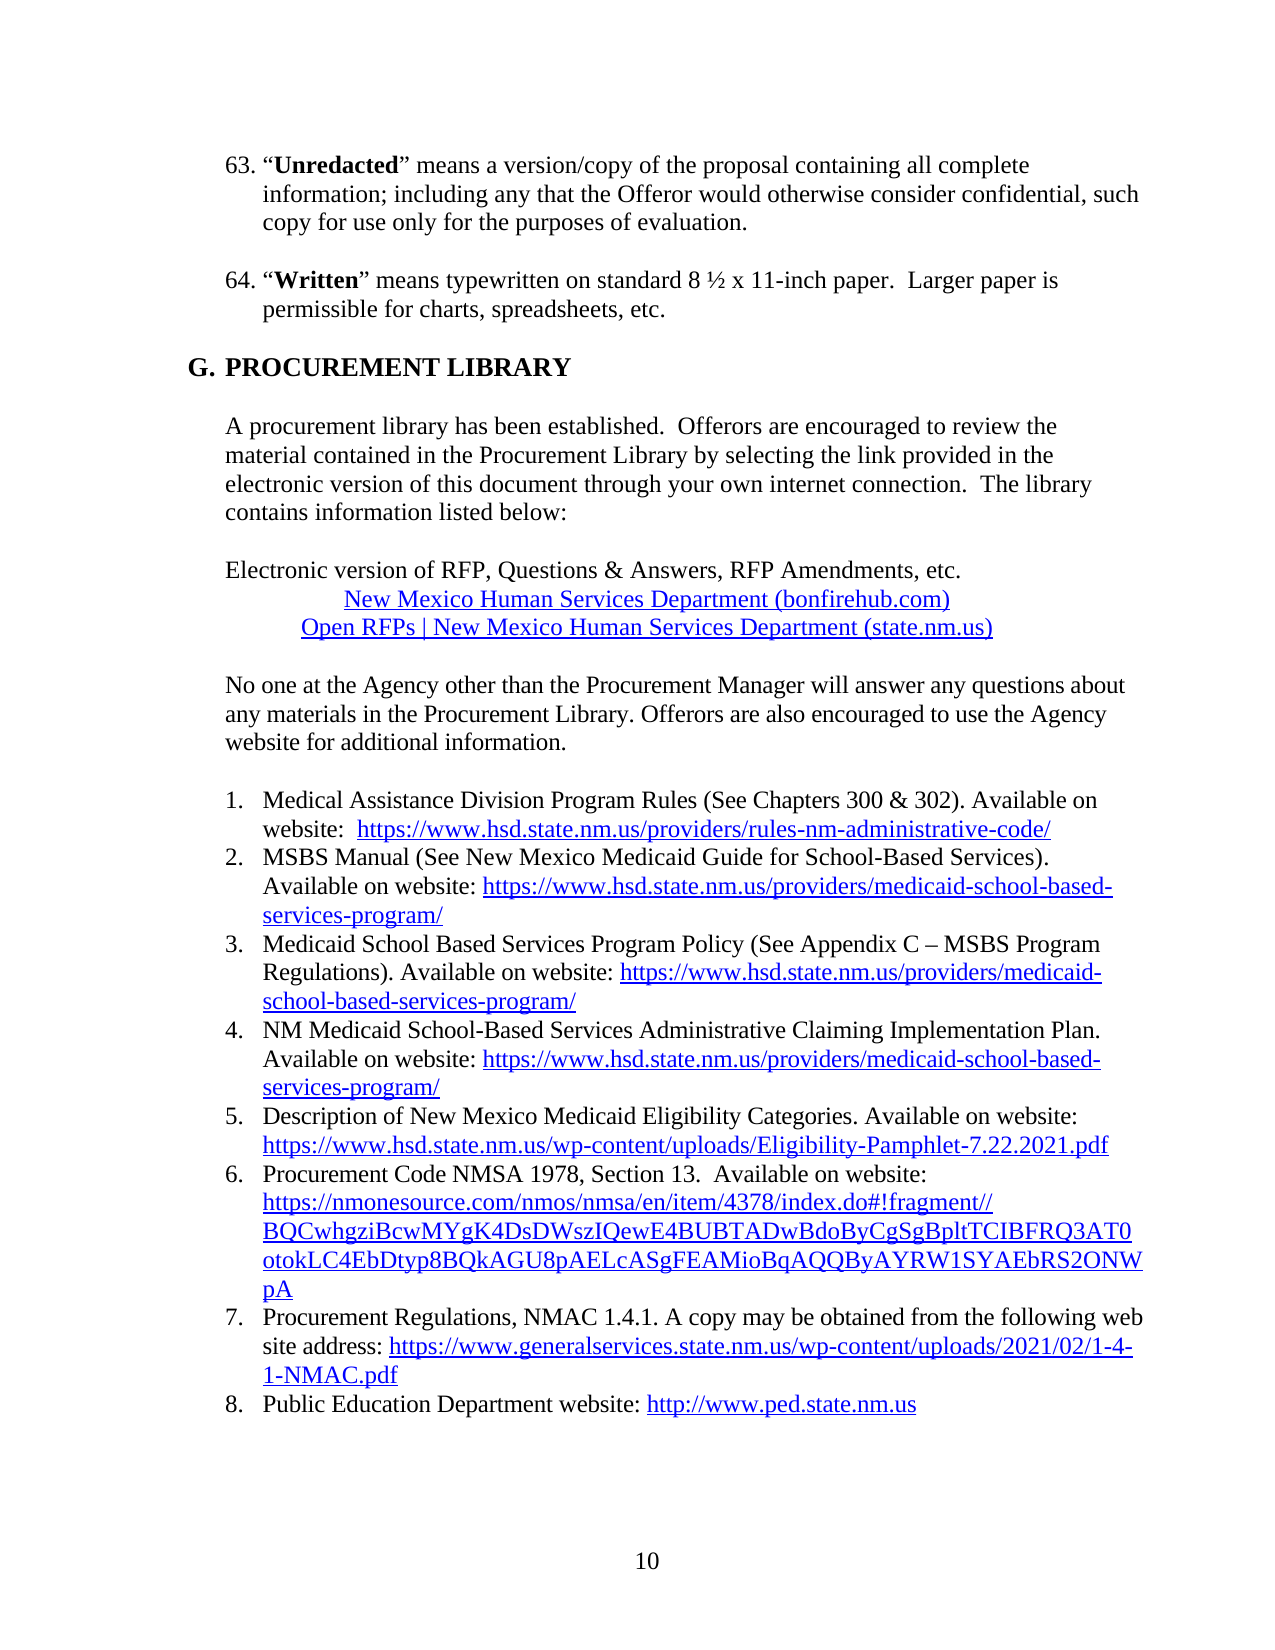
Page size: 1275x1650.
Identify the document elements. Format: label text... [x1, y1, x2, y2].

list “Written” means typewritten on standard 8 ½ x 11-inch paper. Larger paper is permissible for charts, spreadsheets, etc. [225, 265, 1144, 322]
text Electronic version of RFP, Questions & Answers, RFP Amendments, etc. [225, 555, 1144, 584]
list Medical Assistance Division Program Rules (See Chapters 300 & 302). Available on website: https://www.hsd.state.nm.us/providers/rules-nm-administrative-code/ [225, 785, 1144, 842]
list Procurement Regulations, NMAC 1.4.1. A copy may be obtained from the following web site address: https://www.generalservices.state.nm.us/wp-content/uploads/2021/02/1-4-1-NMAC.pdf [225, 1302, 1144, 1389]
text A procurement library has been established. Offerors are encouraged to review the material contained in the Procurement Library by selecting the link provided in the electronic version of this document through your own internet connection. The library contains information listed below: [225, 411, 1144, 526]
list Description of New Mexico Medicaid Eligibility Categories. Available on website: https://www.hsd.state.nm.us/wp-content/uploads/Eligibility-Pamphlet-7.22.2021.pdf [225, 1101, 1144, 1159]
list Medicaid School Based Services Program Policy (See Appendix C – MSBS Program Regulations). Available on website: https://www.hsd.state.nm.us/providers/medicaid-school-based-services-program/ [225, 929, 1144, 1015]
text New Mexico Human Services Department (bonfirehub.com) [150, 584, 1144, 612]
subtitle PROCUREMENT LIBRARY [187, 351, 1144, 382]
list MSBS Manual (See New Mexico Medicaid Guide for School-Based Services). Available on website: https://www.hsd.state.nm.us/providers/medicaid-school-based-services-program/ [225, 842, 1144, 929]
text No one at the Agency other than the Procurement Manager will answer any questions about any materials in the Procurement Library. Offerors are also encouraged to use the Agency website for additional information. [225, 670, 1144, 756]
text Open RFPs | New Mexico Human Services Department (state.nm.us) [150, 612, 1144, 641]
list “Unredacted” means a version/copy of the proposal containing all complete information; including any that the Offeror would otherwise consider confidential, such copy for use only for the purposes of evaluation. [225, 150, 1144, 236]
list Public Education Department website: http://www.ped.state.nm.us [225, 1389, 1144, 1417]
list NM Medicaid School-Based Services Administrative Claiming Implementation Plan. Available on website: https://www.hsd.state.nm.us/providers/medicaid-school-based-services-program/ [225, 1015, 1144, 1101]
list Procurement Code NMSA 1978, Section 13. Available on website: https://nmonesource.com/nmos/nmsa/en/item/4378/index.do#!fragment//BQCwhgziBcwMYgK4DsDWszIQewE4BUBTADwBdoByCgSgBpltTCIBFRQ3AT0otokLC4EbDtyp8BQkAGU8pAELcASgFEAMioBqAQQByAYRW1SYAEbRS2ONWpA [225, 1159, 1144, 1302]
